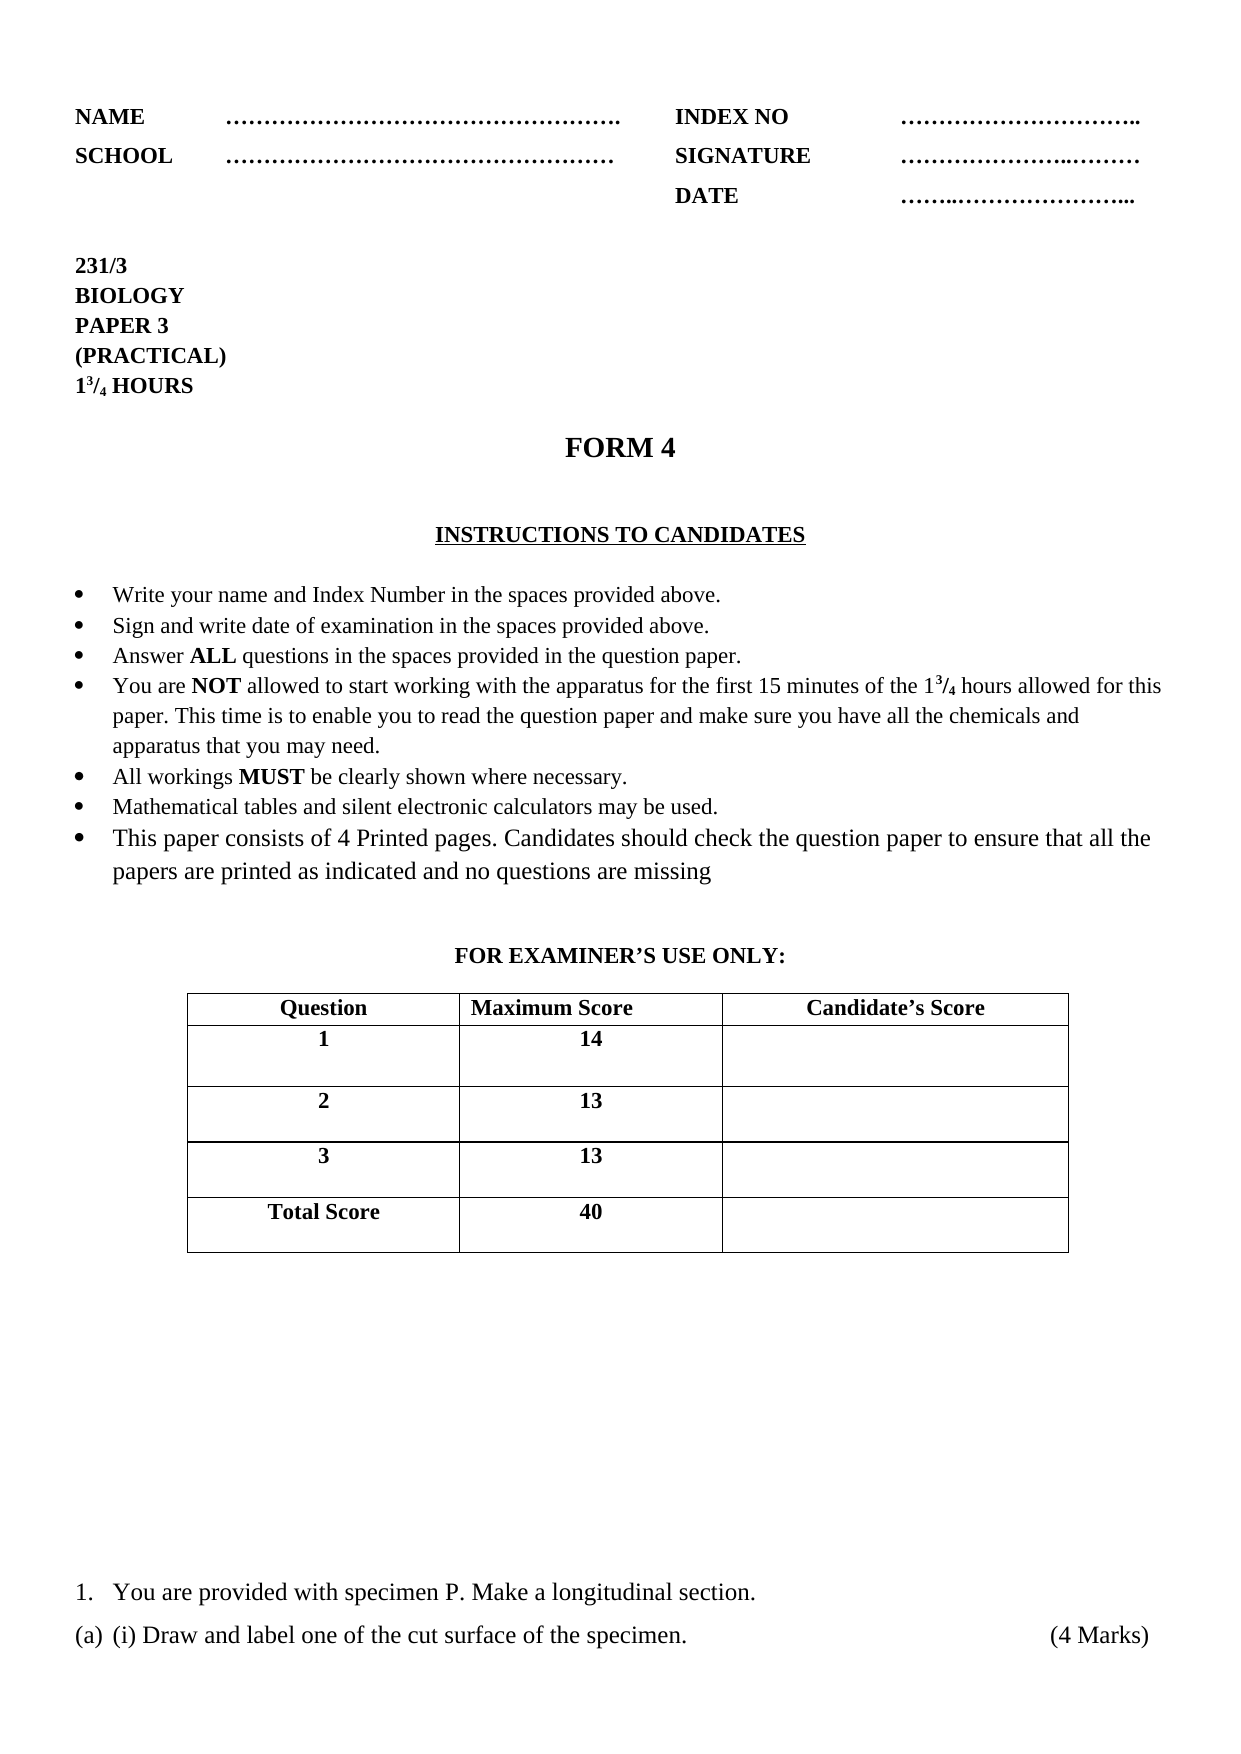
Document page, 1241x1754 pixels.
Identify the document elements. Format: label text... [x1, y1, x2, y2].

list Write your name and Index Number in the spaces provided above. [75, 581, 1165, 608]
text FORM 4 [75, 430, 1165, 464]
list You are provided with specimen P. Make a longitudinal section. [75, 1577, 1165, 1605]
list You are not allowed to start working with the apparatus for the first 15 minutes of the 13/4 hours allowed for this paper. This time is to enable you to read the question paper and make sure you have all the chemicals and apparatus that you may need. [75, 672, 1165, 759]
list Sign and write date of examination in the spaces provided above. [75, 612, 1165, 638]
text (PRACTICAL) [75, 342, 1165, 369]
text 231/3 [75, 252, 1165, 278]
table_cell 3 [188, 1143, 459, 1197]
table_cell 1 [188, 1026, 459, 1086]
text 13/4 HOURS [75, 372, 1165, 399]
table_header Question [188, 994, 459, 1024]
list (i) Draw and label one of the cut surface of the specimen. (4 Marks) [75, 1620, 1165, 1648]
text DATE ……..…………………... [675, 182, 1165, 208]
text NAME ……………………………………………. INDEX NO ………………………….. [75, 103, 1165, 129]
table_cell Total Score [188, 1198, 459, 1252]
table_cell 14 [460, 1026, 722, 1086]
table_header Candidate’s Score [723, 994, 1068, 1024]
table_cell [723, 1026, 1068, 1086]
list All workings must be clearly shown where necessary. [75, 763, 1165, 789]
table_cell [723, 1198, 1068, 1252]
table_cell [723, 1143, 1068, 1197]
list Answer ALL questions in the spaces provided in the question paper. [75, 642, 1165, 668]
text PAPER 3 [75, 312, 1165, 338]
table_cell 13 [460, 1143, 722, 1197]
text FOR EXAMINER’S USE ONLY: [75, 942, 1165, 968]
table_cell 2 [188, 1087, 459, 1141]
table_cell 40 [460, 1198, 722, 1252]
text SCHOOL …………………………………………… SIGNATURE …………………..……… [75, 142, 1165, 169]
table_cell 13 [460, 1087, 722, 1141]
text INSTRUCTIONS TO CANDIDATES [75, 521, 1165, 547]
table_cell [723, 1087, 1068, 1141]
list Mathematical tables and silent electronic calculators may be used. [75, 793, 1165, 819]
table_header Maximum Score [460, 994, 722, 1024]
text BIOLOGY [75, 282, 1165, 308]
list This paper consists of 4 Printed pages. Candidates should check the question paper to ensure that all the papers are printed as indicated and no questions are missing [75, 823, 1165, 885]
